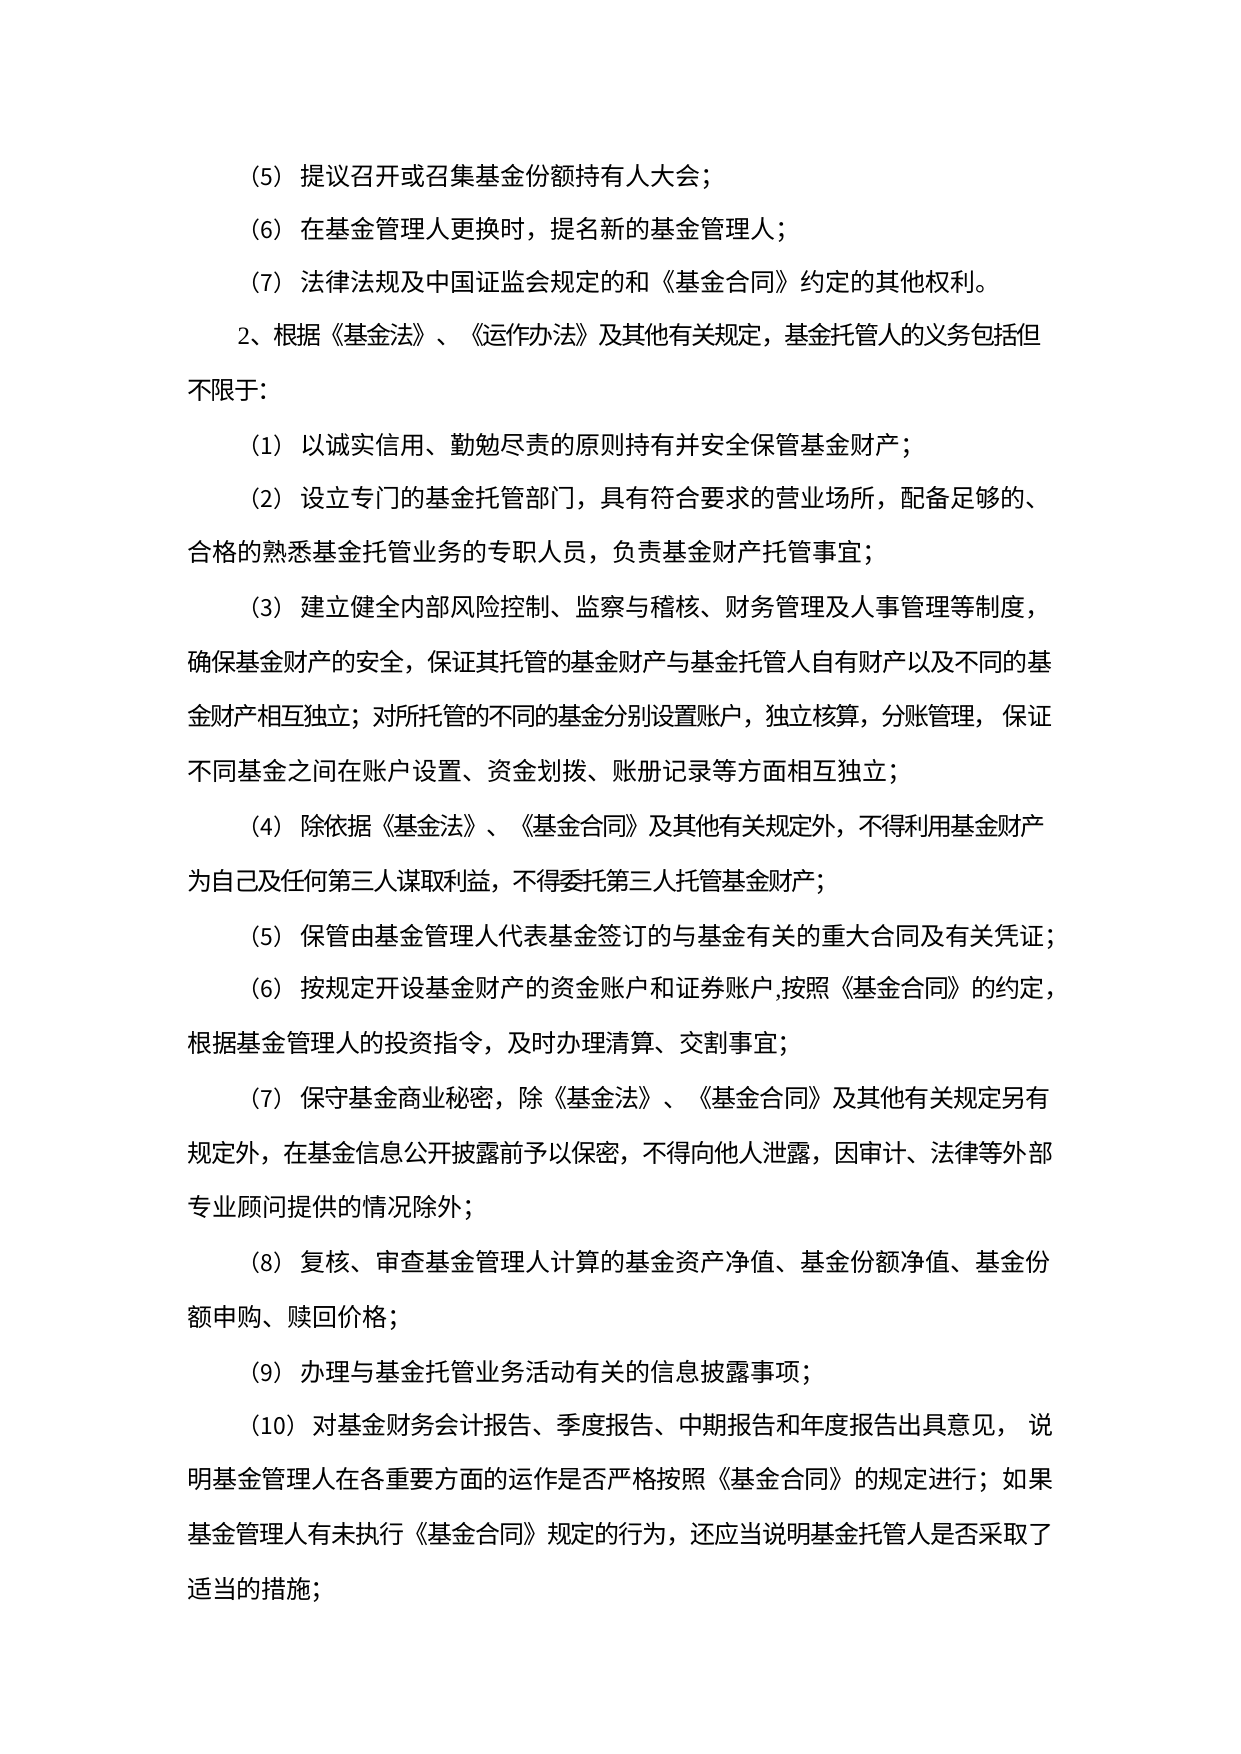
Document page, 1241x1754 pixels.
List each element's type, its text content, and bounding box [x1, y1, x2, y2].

list 保守基金商业秘密，除《基金法》、《基金合同》及其他有关规定另有规定外，在基金信息公开披露前予以保密，不得向他人泄露，因审计、法律等外部专业顾问提供的情况除外； [187, 1078, 1053, 1224]
list 办理与基金托管业务活动有关的信息披露事项； [237, 1352, 1101, 1388]
text 2、根据《基金法》、《运作办法》及其他有关规定，基金托管人的义务包括但不限于： [187, 316, 1053, 406]
list 设立专门的基金托管部门，具有符合要求的营业场所，配备足够的、合格的熟悉基金托管业务的专职人员，负责基金财产托管事宜； [187, 478, 1053, 569]
list 对基金财务会计报告、季度报告、中期报告和年度报告出具意见， 说明基金管理人在各重要方面的运作是否严格按照《基金合同》的规定进行；如果基金管理人有未执行《基金合同》规定的行为，还应当说明基金托管人是否采取了适当的措施； [187, 1405, 1053, 1606]
list 建立健全内部风险控制、监察与稽核、财务管理及人事管理等制度， 确保基金财产的安全，保证其托管的基金财产与基金托管人自有财产以及不同的基金财产相互独立；对所托管的不同的基金分别设置账户，独立核算，分账管理， 保证不同基金之间在账户设置、资金划拨、账册记录等方面相互独立； [187, 587, 1065, 788]
list 在基金管理人更换时，提名新的基金管理人； [237, 209, 1101, 246]
list 除依据《基金法》、《基金合同》及其他有关规定外，不得利用基金财产为自己及任何第三人谋取利益，不得委托第三人托管基金财产； [187, 807, 1053, 897]
list 复核、审查基金管理人计算的基金资产净值、基金份额净值、基金份额申购、赎回价格； [187, 1243, 1053, 1334]
list 按规定开设基金财产的资金账户和证券账户,按照《基金合同》的约定，根据基金管理人的投资指令，及时办理清算、交割事宜； [187, 969, 1065, 1060]
list 提议召开或召集基金份额持有人大会； [237, 157, 1101, 193]
list 法律法规及中国证监会规定的和《基金合同》约定的其他权利。 [237, 263, 1101, 299]
list 保管由基金管理人代表基金签订的与基金有关的重大合同及有关凭证； [237, 916, 1101, 952]
list 以诚实信用、勤勉尽责的原则持有并安全保管基金财产； [237, 425, 1101, 461]
